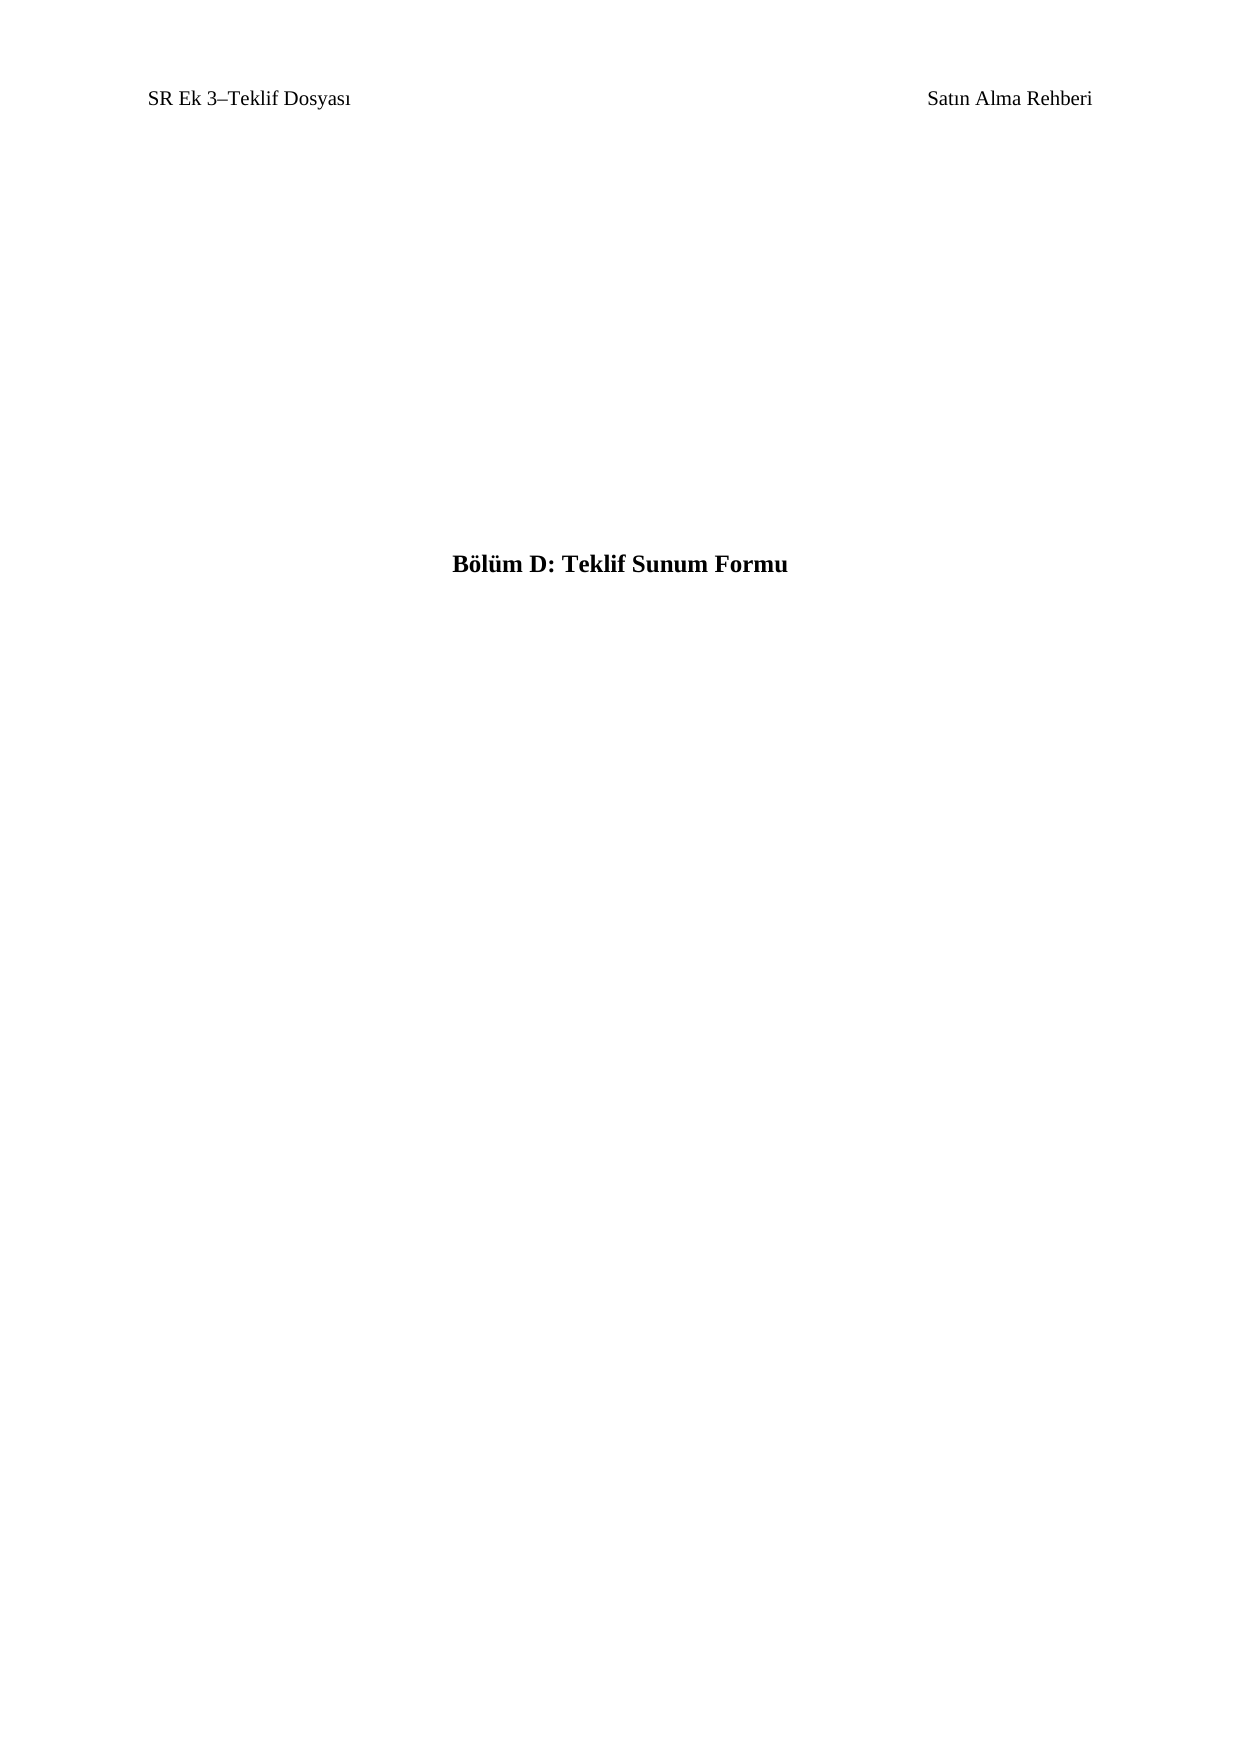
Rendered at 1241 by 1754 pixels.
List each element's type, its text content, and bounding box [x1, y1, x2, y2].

subtitle Bölüm D: Teklif Sunum Formu [148, 549, 1093, 578]
